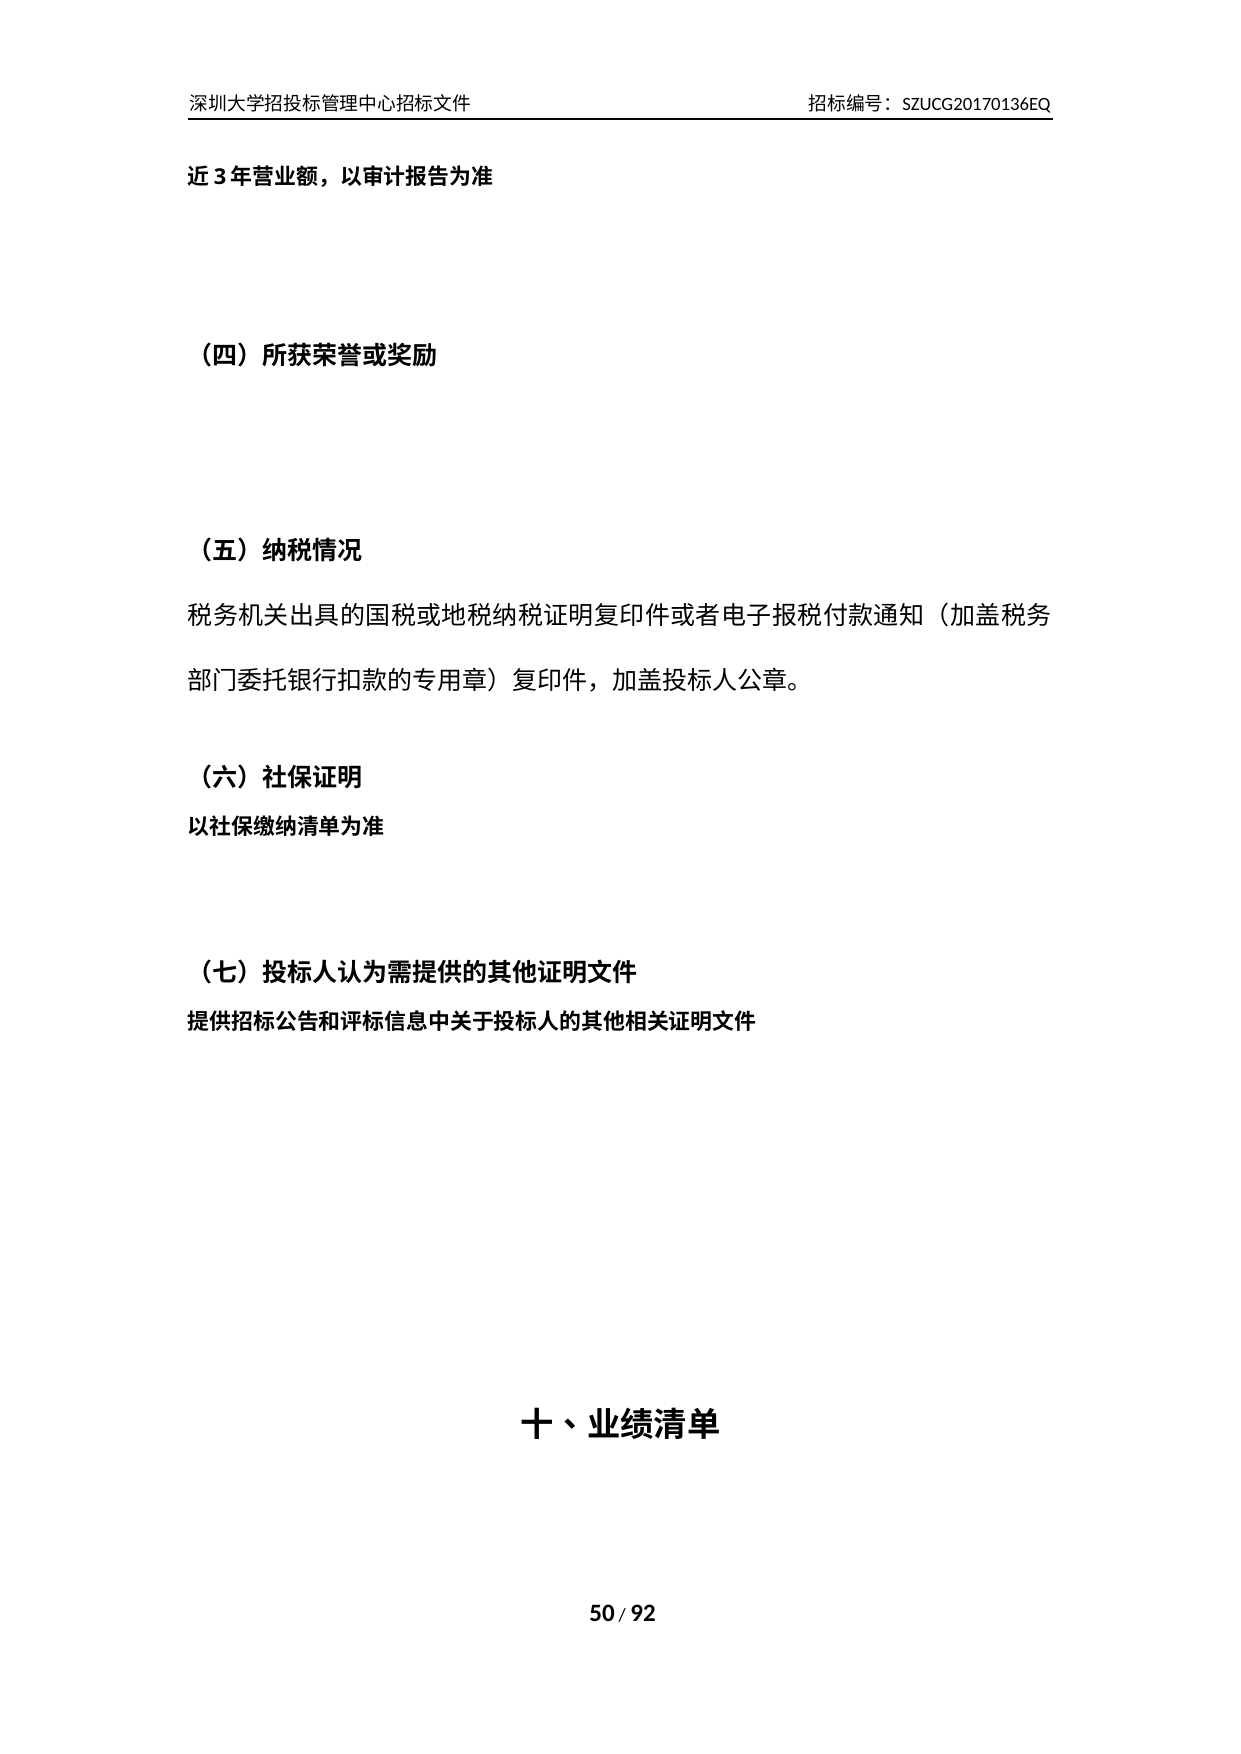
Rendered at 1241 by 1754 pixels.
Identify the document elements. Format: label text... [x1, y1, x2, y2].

text （七）投标人认为需提供的其他证明文件 [187, 938, 1053, 1003]
text 提供招标公告和评标信息中关于投标人的其他相关证明文件 [187, 1003, 1053, 1036]
text 近3年营业额，以审计报告为准 [187, 158, 1053, 191]
text （四）所获荣誉或奖励 [187, 321, 1053, 386]
subtitle 十、业绩清单 [187, 1391, 1053, 1456]
text （六）社保证明 [187, 743, 1053, 808]
text 以社保缴纳清单为准 [187, 808, 1053, 841]
text 税务机关出具的国税或地税纳税证明复印件或者电子报税付款通知（加盖税务部门委托银行扣款的专用章）复印件，加盖投标人公章。 [187, 581, 1053, 711]
text （五）纳税情况 [187, 516, 1053, 581]
